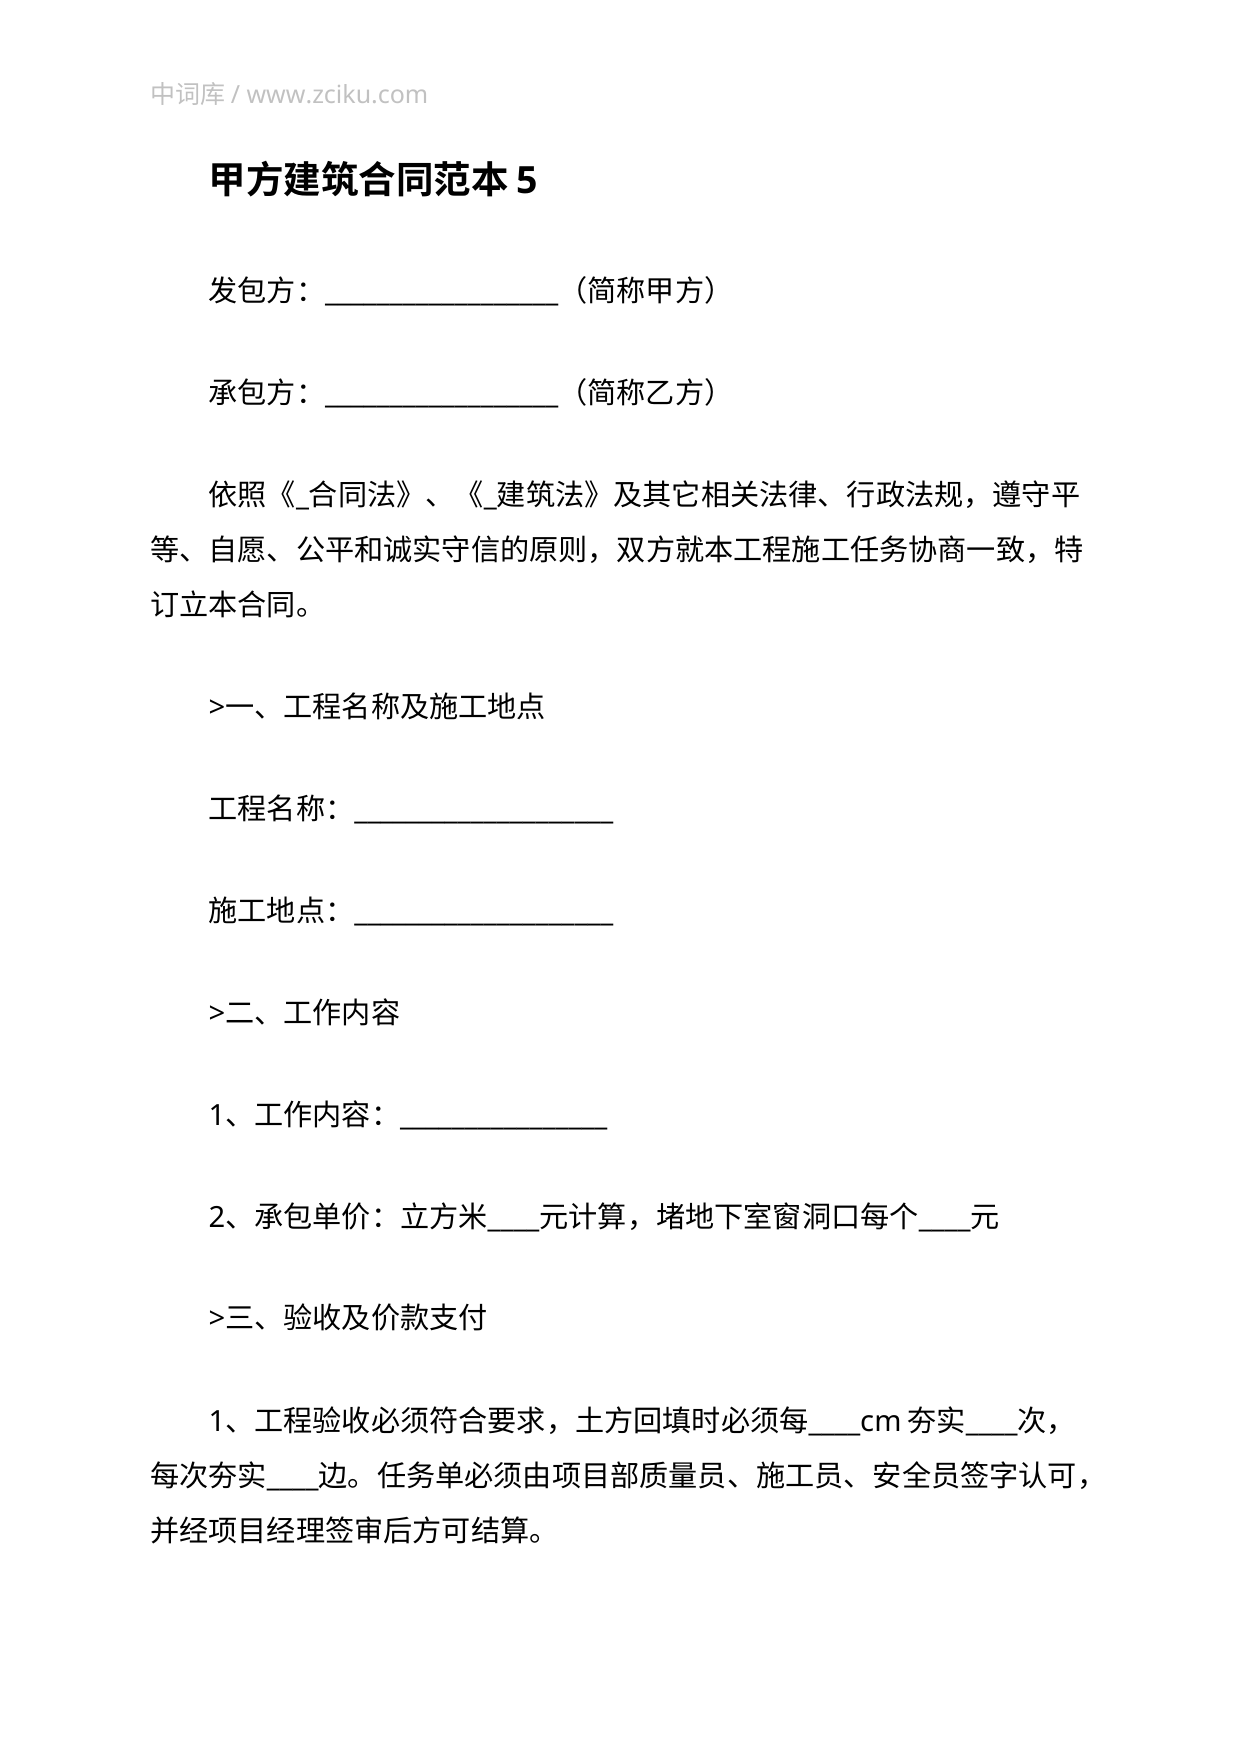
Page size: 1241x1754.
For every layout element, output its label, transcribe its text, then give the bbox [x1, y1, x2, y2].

text 甲方建筑合同范本5 [150, 150, 1090, 204]
text 1、工作内容：________________ [150, 1091, 1090, 1133]
text 发包方：__________________（简称甲方） [150, 268, 1090, 310]
text 依照《_合同法》、《_建筑法》及其它相关法律、行政法规，遵守平等、自愿、公平和诚实守信的原则，双方就本工程施工任务协商一致，特订立本合同。 [150, 472, 1090, 624]
text 2、承包单价：立方米____元计算，堵地下室窗洞口每个____元 [150, 1193, 1090, 1236]
text >一、工程名称及施工地点 [150, 683, 1090, 726]
text >二、工作内容 [150, 989, 1090, 1032]
text 1、工程验收必须符合要求，土方回填时必须每____cm夯实____次，每次夯实____边。任务单必须由项目部质量员、施工员、安全员签字认可，并经项目经理签审后方可结算。 [150, 1397, 1090, 1549]
text 承包方：__________________（简称乙方） [150, 369, 1090, 412]
text 工程名称：____________________ [150, 785, 1090, 828]
text 施工地点：____________________ [150, 887, 1090, 929]
text >三、验收及价款支付 [150, 1295, 1090, 1337]
